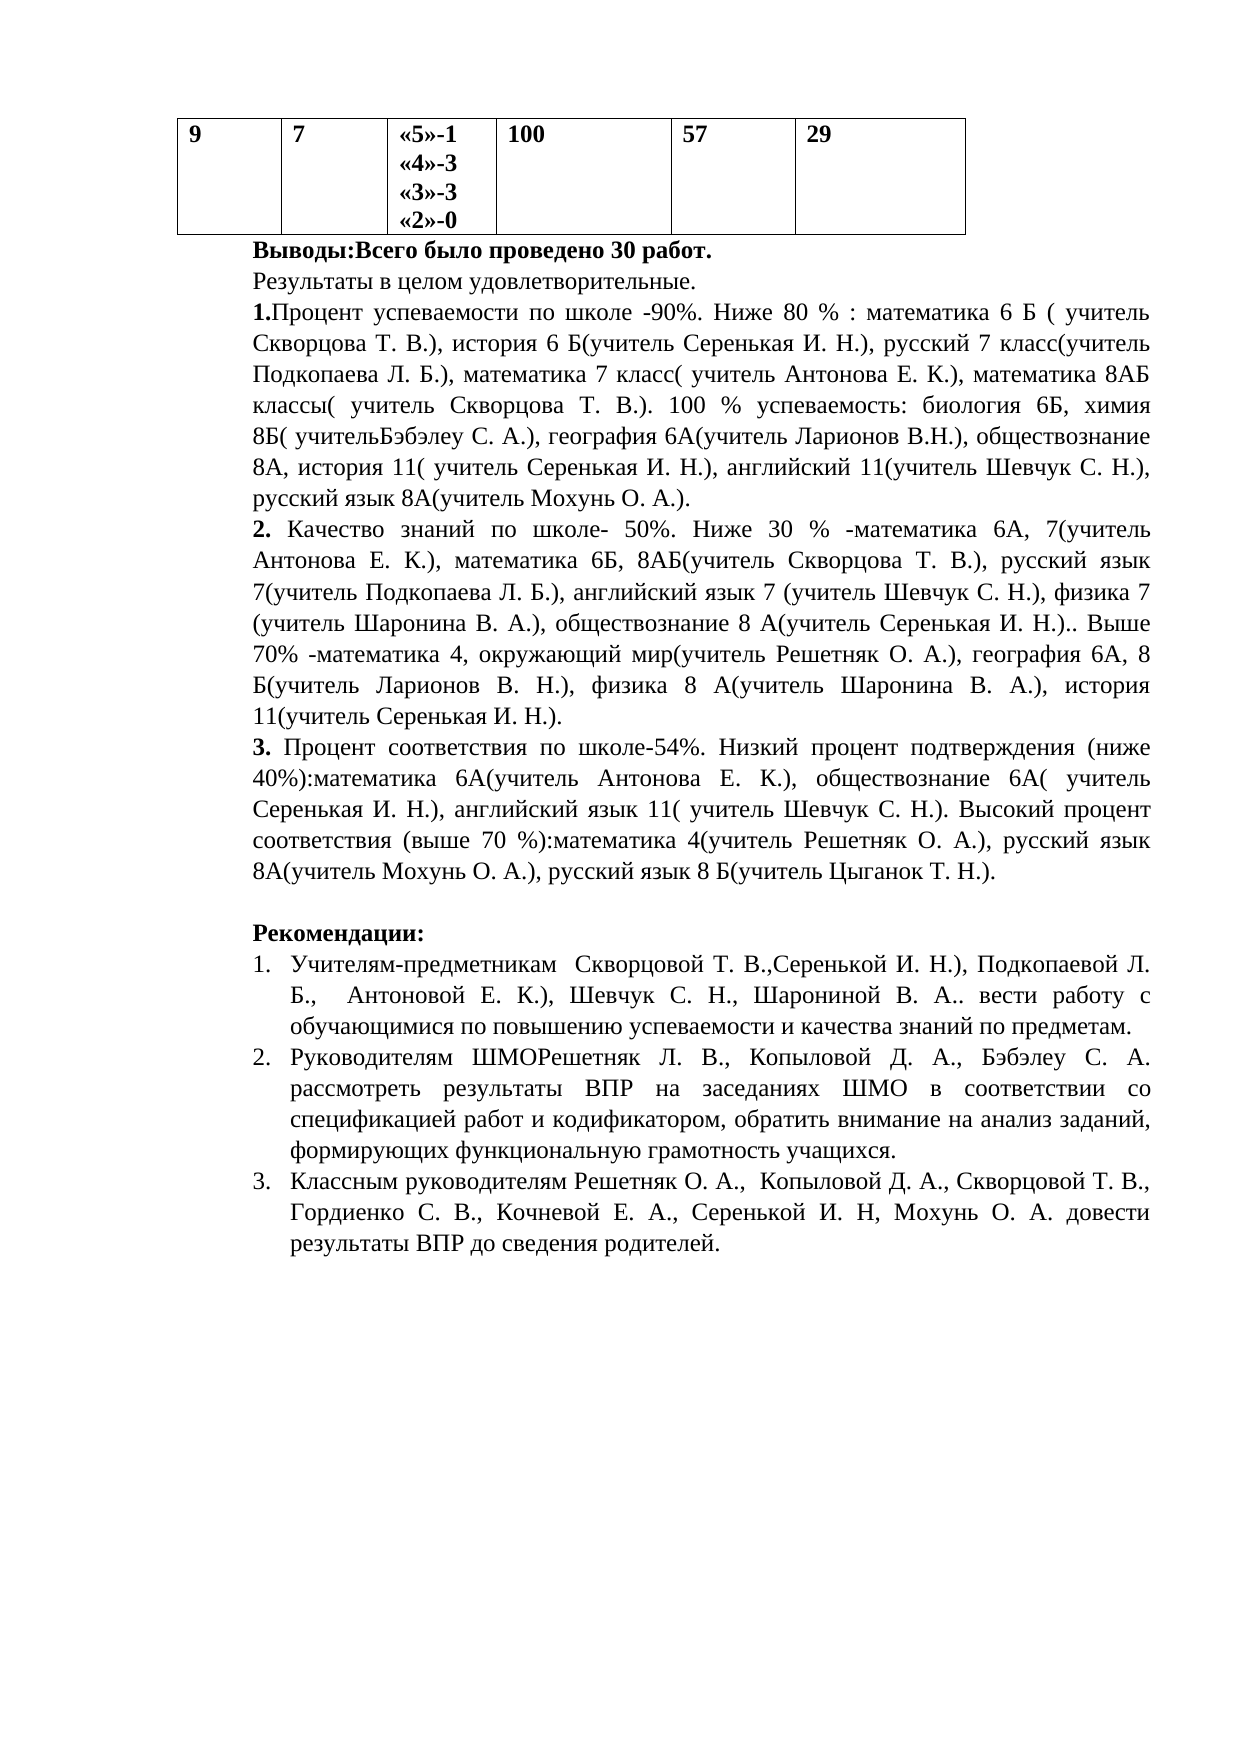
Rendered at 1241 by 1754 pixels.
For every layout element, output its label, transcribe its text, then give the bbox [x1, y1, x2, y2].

list Рекомендации: [252, 918, 1152, 947]
list Результаты в целом удовлетворительные. [252, 266, 1152, 295]
list 3. Процент соответствия по школе-54%. Низкий процент подтверждения (ниже 40%):математика 6А(учитель Антонова Е. К.), обществознание 6А( учитель Серенькая И. Н.), английский язык 11( учитель Шевчук С. Н.). Высокий процент соответствия (выше 70 %):математика 4(учитель Решетняк О. А.), русский язык 8А(учитель Мохунь О. А.), русский язык 8 Б(учитель Цыганок Т. Н.). [252, 732, 1152, 885]
list Выводы:Всего было проведено 30 работ. [252, 235, 1152, 264]
table_cell 7 [282, 119, 387, 234]
list Руководителям ШМОРешетняк Л. В., Копыловой Д. А., Бэбэлеу С. А. рассмотреть результаты ВПР на заседаниях ШМО в соответствии со спецификацией работ и кодификатором, обратить внимание на анализ заданий, формирующих функциональную грамотность учащихся. [252, 1042, 1152, 1164]
list 1.Процент успеваемости по школе -90%. Ниже 80 % : математика 6 Б ( учитель Скворцова Т. В.), история 6 Б(учитель Серенькая И. Н.), русский 7 класс(учитель Подкопаева Л. Б.), математика 7 класс( учитель Антонова Е. К.), математика 8АБ классы( учитель Скворцова Т. В.). 100 % успеваемость: биология 6Б, химия 8Б( учительБэбэлеу С. А.), география 6А(учитель Ларионов В.Н.), обществознание 8А, история 11( учитель Серенькая И. Н.), английский 11(учитель Шевчук С. Н.), русский язык 8А(учитель Мохунь О. А.). [252, 297, 1152, 512]
table_cell 9 [178, 119, 281, 234]
table_cell 29 [796, 119, 965, 234]
table_cell 57 [672, 119, 795, 234]
table_cell «5»-1 «4»-3 «3»-3 «2»-0 [388, 119, 496, 234]
list Классным руководителям Решетняк О. А., Копыловой Д. А., Скворцовой Т. В., Гордиенко С. В., Кочневой Е. А., Серенькой И. Н, Мохунь О. А. довести результаты ВПР до сведения родителей. [252, 1166, 1152, 1257]
list 2. Качество знаний по школе- 50%. Ниже 30 % -математика 6А, 7(учитель Антонова Е. К.), математика 6Б, 8АБ(учитель Скворцова Т. В.), русский язык 7(учитель Подкопаева Л. Б.), английский язык 7 (учитель Шевчук С. Н.), физика 7 (учитель Шаронина В. А.), обществознание 8 А(учитель Серенькая И. Н.).. Выше 70% -математика 4, окружающий мир(учитель Решетняк О. А.), география 6А, 8 Б(учитель Ларионов В. Н.), физика 8 А(учитель Шаронина В. А.), история 11(учитель Серенькая И. Н.). [252, 514, 1152, 729]
table_cell 100 [497, 119, 671, 234]
list Учителям-предметникам Скворцовой Т. В.,Серенькой И. Н.), Подкопаевой Л. Б., Антоновой Е. К.), Шевчук С. Н., Шарониной В. А.. вести работу с обучающимися по повышению успеваемости и качества знаний по предметам. [252, 949, 1152, 1040]
